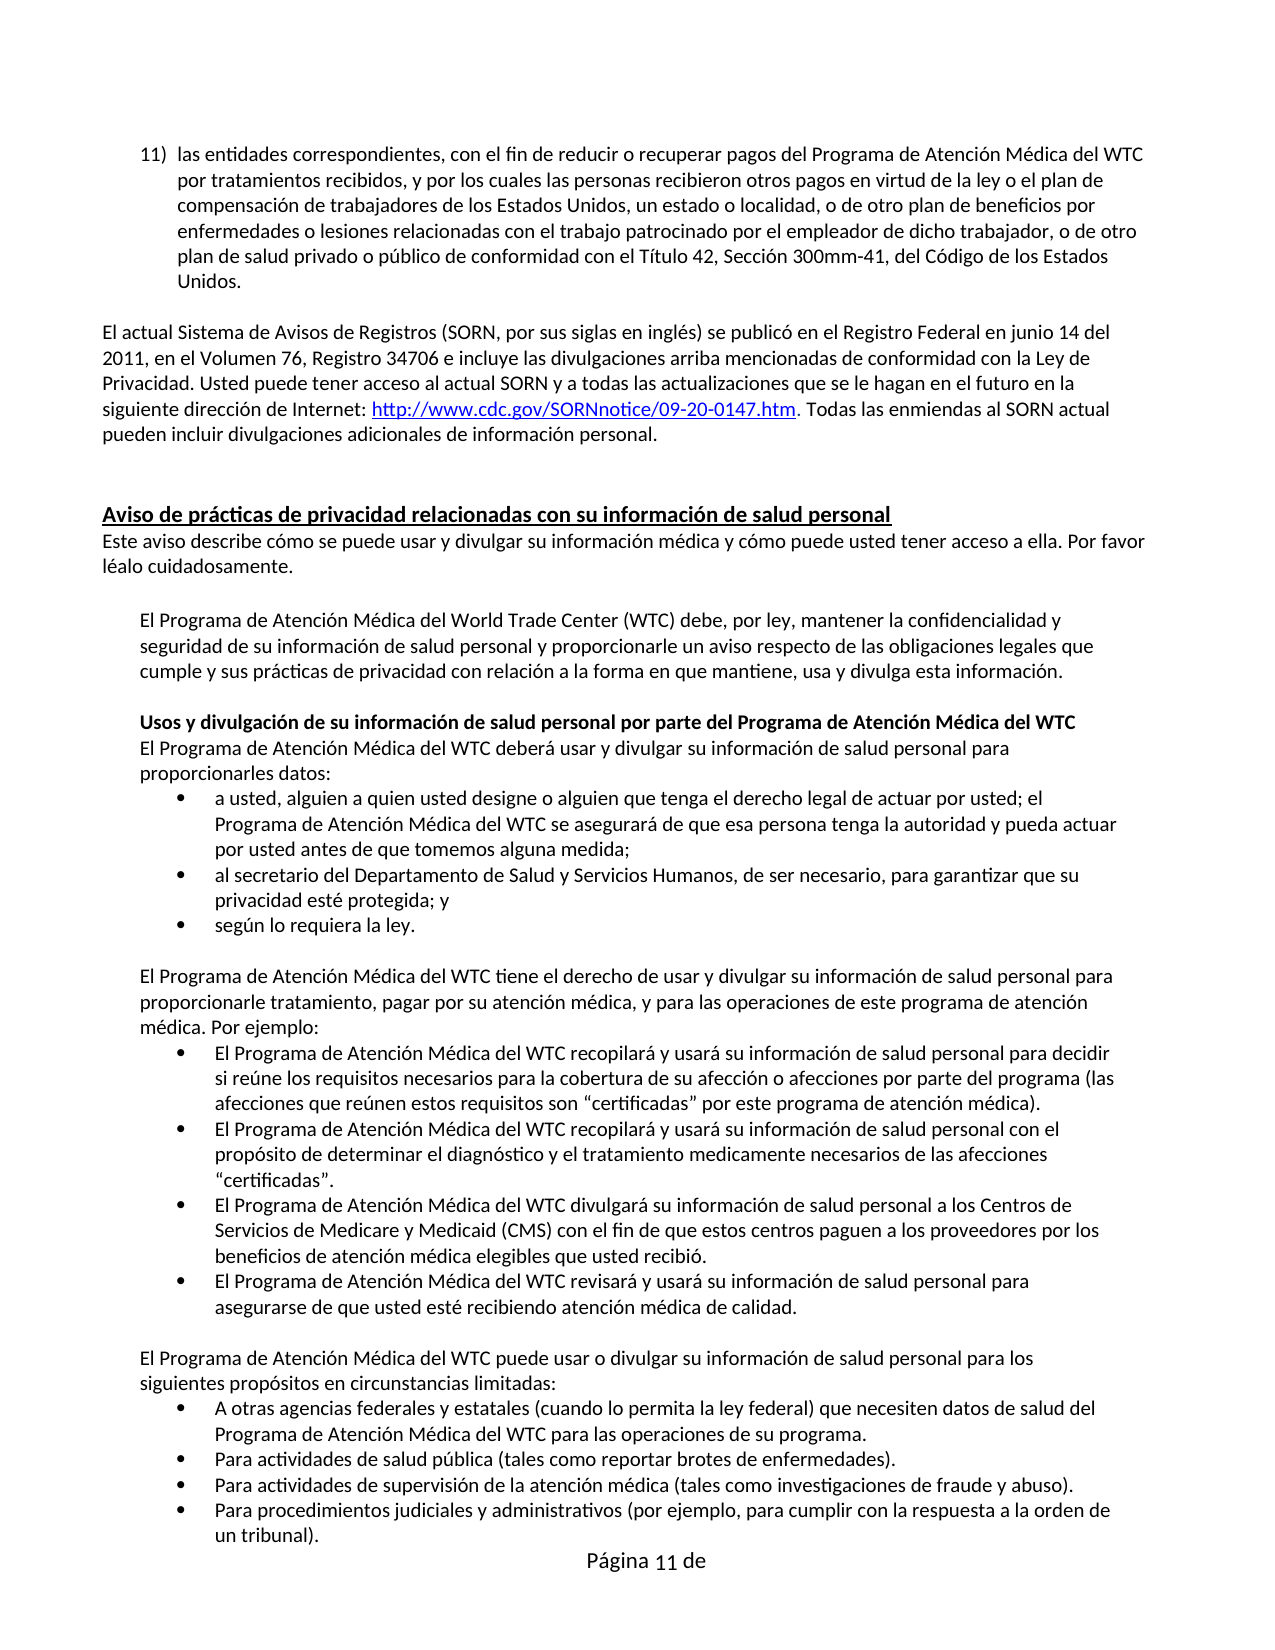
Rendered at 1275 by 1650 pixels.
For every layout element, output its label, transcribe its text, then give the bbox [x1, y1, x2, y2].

list A otras agencias federales y estatales (cuando lo permita la ley federal) que necesiten datos de salud del Programa de Atención Médica del WTC para las operaciones de su programa. [177, 1396, 1124, 1446]
text El actual Sistema de Avisos de Registros (SORN, por sus siglas en inglés) se publicó en el Registro Federal en junio 14 del 2011, en el Volumen 76, Registro 34706 e incluye las divulgaciones arriba mencionadas de conformidad con la Ley de Privacidad. Usted puede tener acceso al actual SORN y a todas las actualizaciones que se le hagan en el futuro en la siguiente dirección de Internet: http://www.cdc.gov/SORNnotice/09-20-0147.htm. Todas las enmiendas al SORN actual pueden incluir divulgaciones adicionales de información personal. [102, 319, 1156, 447]
list a usted, alguien a quien usted designe o alguien que tenga el derecho legal de actuar por usted; el Programa de Atención Médica del WTC se asegurará de que esa persona tenga la autoridad y pueda actuar por usted antes de que tomemos alguna medida; [177, 786, 1124, 862]
text El Programa de Atención Médica del WTC tiene el derecho de usar y divulgar su información de salud personal para proporcionarle tratamiento, pagar por su atención médica, y para las operaciones de este programa de atención médica. Por ejemplo: [139, 963, 1124, 1040]
text Este aviso describe cómo se puede usar y divulgar su información médica y cómo puede usted tener acceso a ella. Por favor léalo cuidadosamente. [102, 528, 1156, 579]
list Para actividades de salud pública (tales como reportar brotes de enfermedades). [177, 1446, 1124, 1472]
list según lo requiera la ley. [177, 913, 1124, 938]
list El Programa de Atención Médica del WTC recopilará y usará su información de salud personal para decidir si reúne los requisitos necesarios para la cobertura de su afección o afecciones por parte del programa (las afecciones que reúnen estos requisitos son “certificadas” por este programa de atención médica). [177, 1040, 1124, 1116]
list al secretario del Departamento de Salud y Servicios Humanos, de ser necesario, para garantizar que su privacidad esté protegida; y [177, 862, 1124, 913]
list El Programa de Atención Médica del WTC divulgará su información de salud personal a los Centros de Servicios de Medicare y Medicaid (CMS) con el fin de que estos centros paguen a los proveedores por los beneficios de atención médica elegibles que usted recibió. [177, 1192, 1124, 1268]
text 11) las entidades correspondientes, con el fin de reducir o recuperar pagos del Programa de Atención Médica del WTC por tratamientos recibidos, y por los cuales las personas recibieron otros pagos en virtud de la ley o el plan de compensación de trabajadores de los Estados Unidos, un estado o localidad, o de otro plan de beneficios por enfermedades o lesiones relacionadas con el trabajo patrocinado por el empleador de dicho trabajador, o de otro plan de salud privado o público de conformidad con el Título 42, Sección 300mm-41, del Código de los Estados Unidos. [139, 142, 1156, 294]
list El Programa de Atención Médica del WTC revisará y usará su información de salud personal para asegurarse de que usted esté recibiendo atención médica de calidad. [177, 1268, 1124, 1319]
text Usos y divulgación de su información de salud personal por parte del Programa de Atención Médica del WTC [139, 709, 1124, 735]
list El Programa de Atención Médica del WTC recopilará y usará su información de salud personal con el propósito de determinar el diagnóstico y el tratamiento medicamente necesarios de las afecciones “certificadas”. [177, 1116, 1124, 1192]
text El Programa de Atención Médica del WTC deberá usar y divulgar su información de salud personal para proporcionarles datos: [139, 735, 1124, 786]
list Para actividades de supervisión de la atención médica (tales como investigaciones de fraude y abuso). [177, 1472, 1124, 1497]
list Para procedimientos judiciales y administrativos (por ejemplo, para cumplir con la respuesta a la orden de un tribunal). [177, 1497, 1124, 1548]
text El Programa de Atención Médica del WTC puede usar o divulgar su información de salud personal para los siguientes propósitos en circunstancias limitadas: [139, 1345, 1124, 1396]
text Aviso de prácticas de privacidad relacionadas con su información de salud personal [102, 500, 1156, 528]
text El Programa de Atención Médica del World Trade Center (WTC) debe, por ley, mantener la confidencialidad y seguridad de su información de salud personal y proporcionarle un aviso respecto de las obligaciones legales que cumple y sus prácticas de privacidad con relación a la forma en que mantiene, usa y divulga esta información. [139, 608, 1124, 684]
